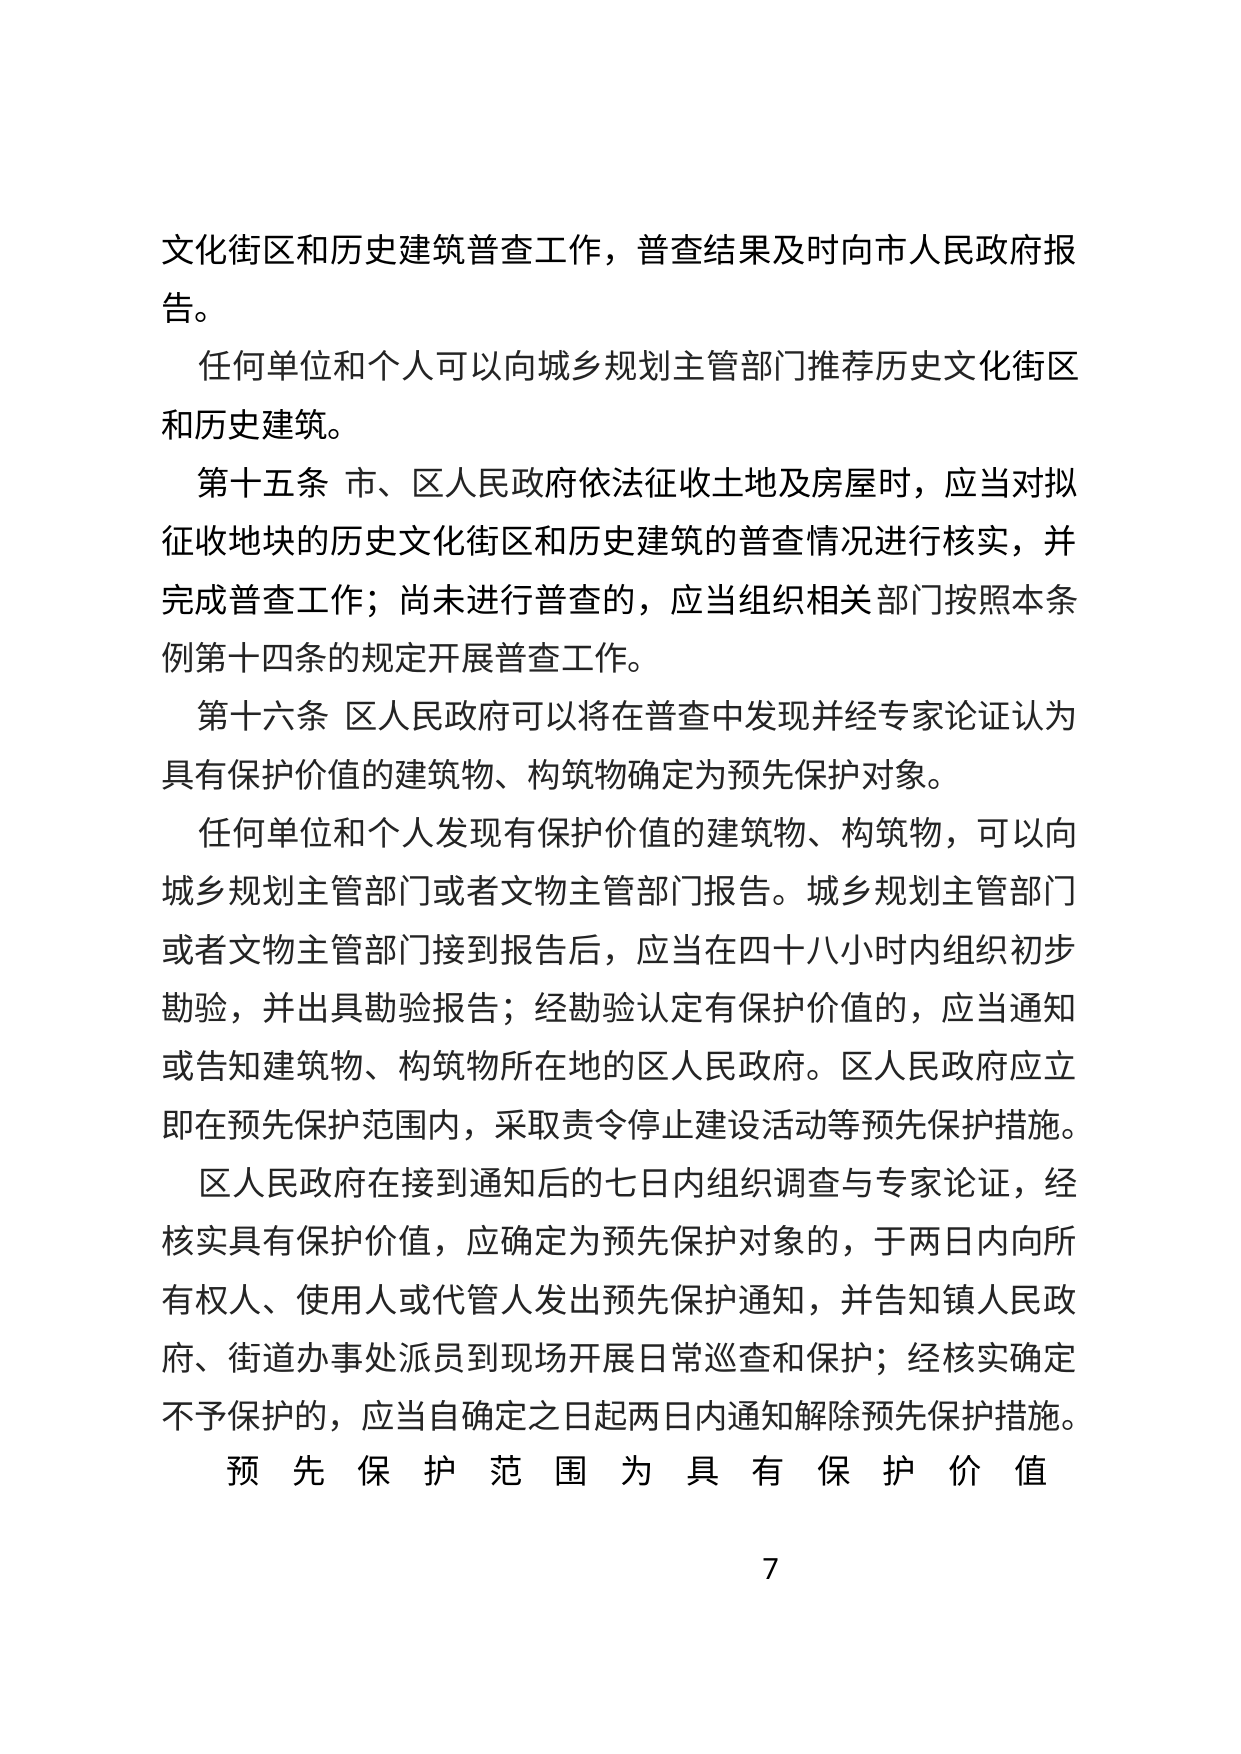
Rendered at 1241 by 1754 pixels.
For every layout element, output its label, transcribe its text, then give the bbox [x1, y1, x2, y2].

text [161, 1438, 1079, 1499]
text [161, 213, 1079, 330]
text 区人民政府在接到通知后的七日内组织调查与专家论证，经核实具有保护价值，应确定为预先保护对象的，于两日内向所有权人、使用人或代管人发出预先保护通知，并告知镇人民政府、街道办事处派员到现场开展日常巡查和保护；经核实确定不予保护的，应当自确定之日起两日内通知解除预先保护措施。 [161, 1147, 1079, 1438]
text 第十六条 区人民政府可以将在普查中发现并经专家论证认为具有保护价值的建筑物、构筑物确定为预先保护对象。 [161, 680, 1079, 797]
text 任何单位和个人可以向城乡规划主管部门推荐历史文化街区和历史建筑。 [161, 330, 1079, 447]
text 第十五条 市、区人民政府依法征收土地及房屋时，应当对拟征收地块的历史文化街区和历史建筑的普查情况进行核实，并完成普查工作；尚未进行普查的，应当组织相关部门按照本条例第十四条的规定开展普查工作。 [161, 447, 1079, 680]
text 任何单位和个人发现有保护价值的建筑物、构筑物，可以向城乡规划主管部门或者文物主管部门报告。城乡规划主管部门或者文物主管部门接到报告后，应当在四十八小时内组织初步勘验，并出具勘验报告；经勘验认定有保护价值的，应当通知或告知建筑物、构筑物所在地的区人民政府。区人民政府应立即在预先保护范围内，采取责令停止建设活动等预先保护措施。 [161, 797, 1079, 1147]
